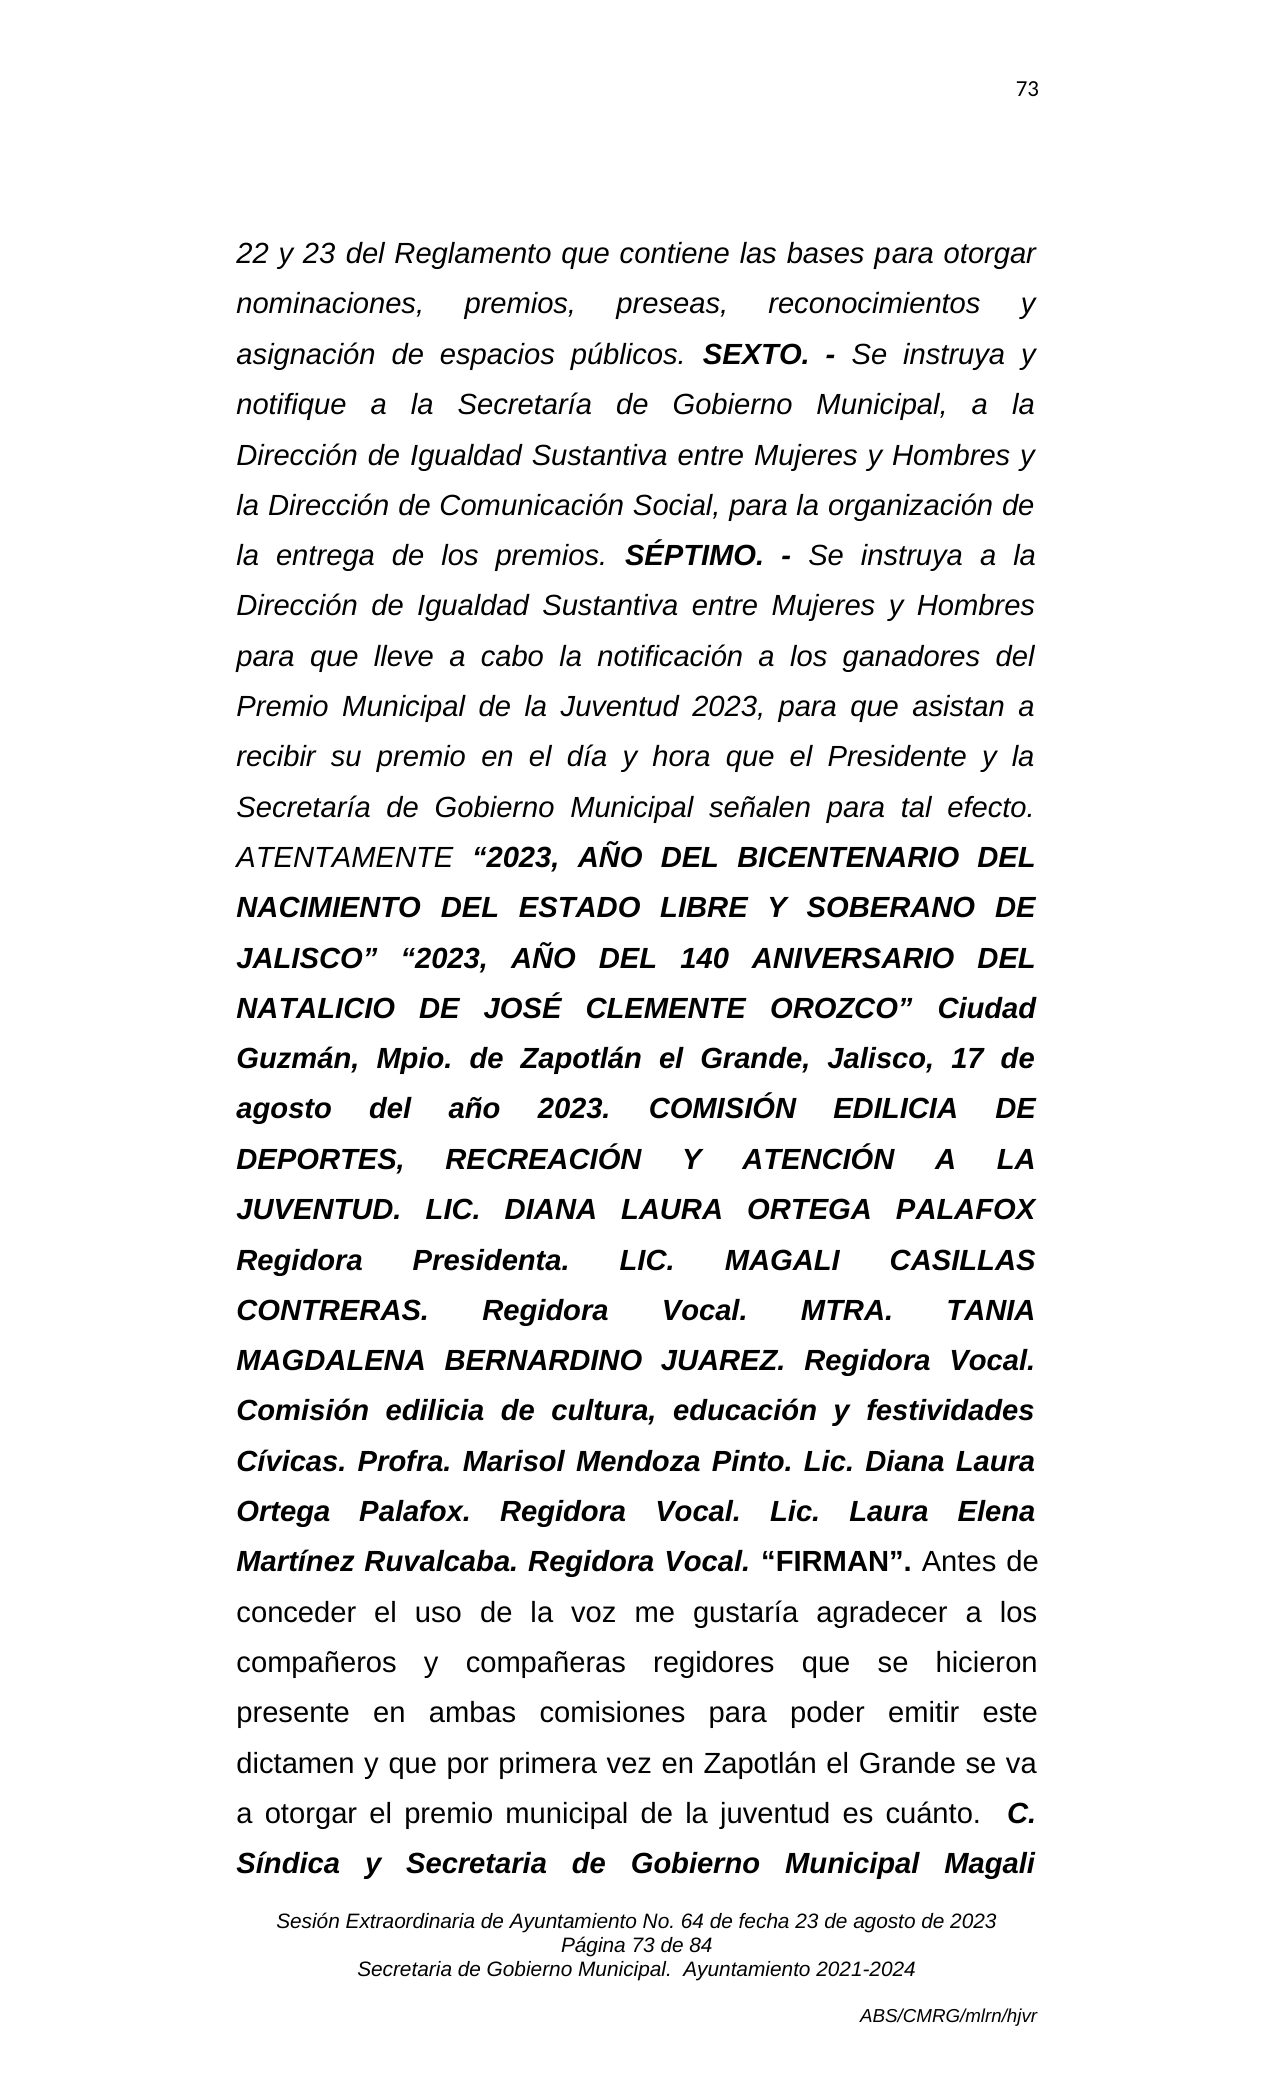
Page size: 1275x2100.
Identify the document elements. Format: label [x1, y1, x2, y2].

text [236, 236, 1039, 1880]
